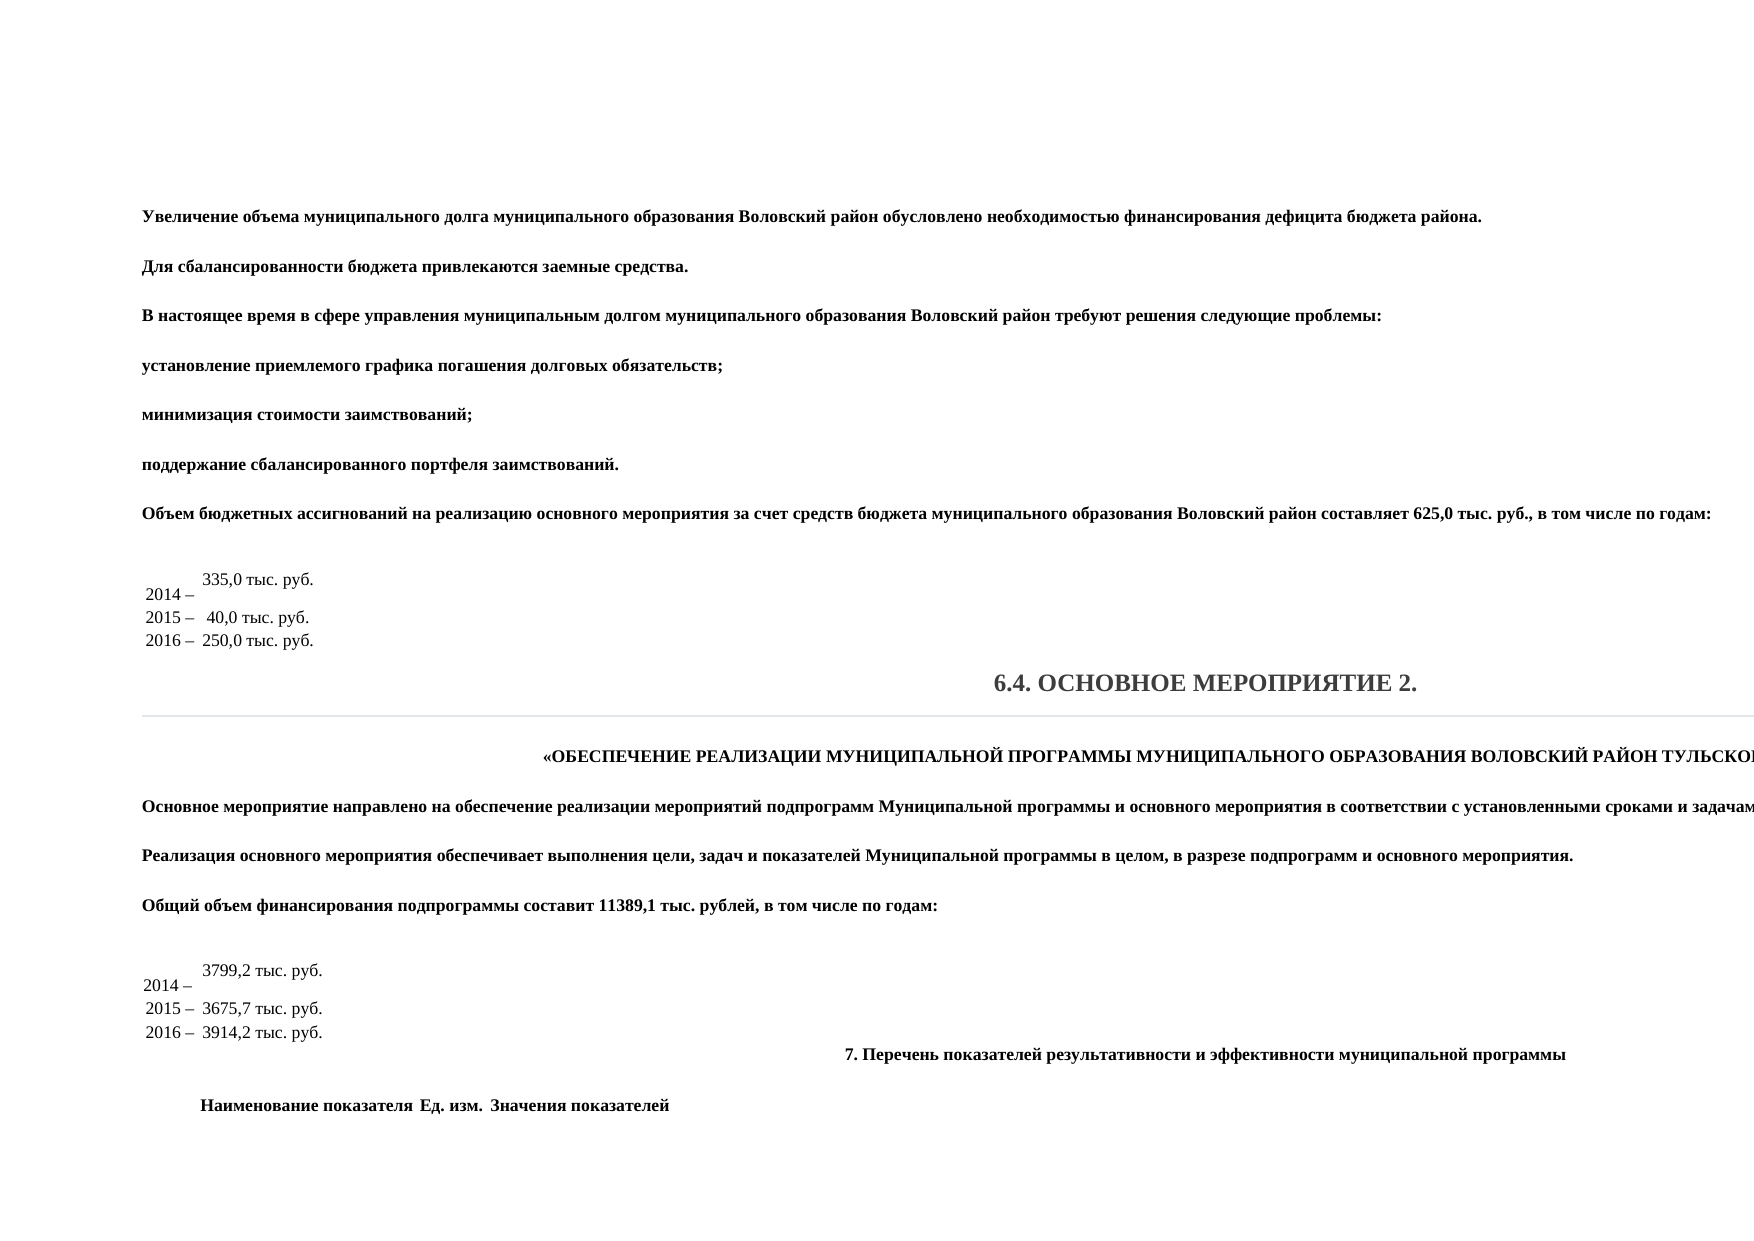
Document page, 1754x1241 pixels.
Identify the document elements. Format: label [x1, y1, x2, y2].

table_header [118, 177, 1754, 1140]
